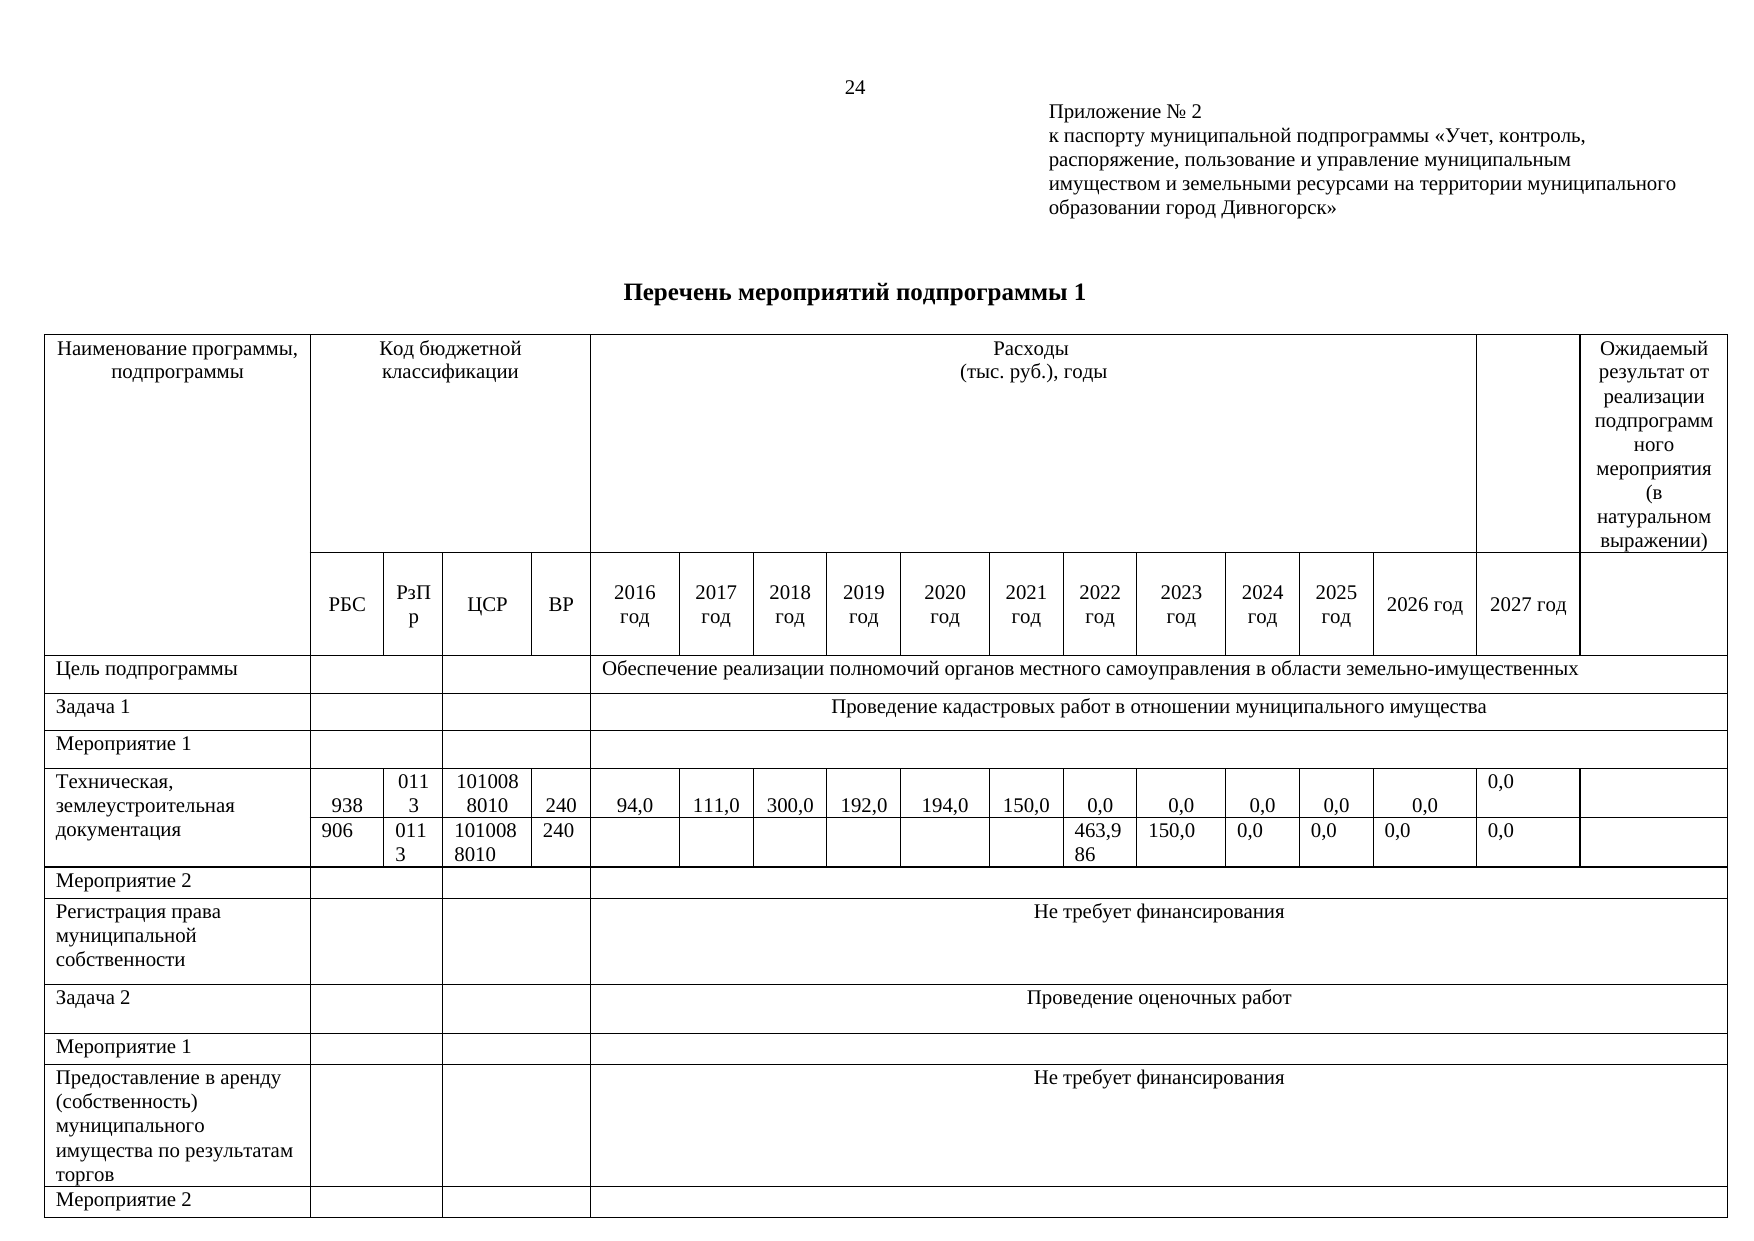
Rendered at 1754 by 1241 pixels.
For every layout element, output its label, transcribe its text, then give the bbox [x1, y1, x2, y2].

table_cell [443, 1034, 590, 1064]
table_cell 2019 год [827, 553, 900, 655]
table_cell 0113 [384, 769, 442, 817]
table_cell 2025 год [1300, 553, 1373, 655]
table_cell [1581, 818, 1727, 866]
table_cell [591, 1187, 1727, 1217]
table_header Ожидаемый результат от реализации подпрограммного мероприятия (в натуральном выражении) [1581, 335, 1727, 552]
table_cell Проведение кадастровых работ в отношении муниципального имущества [591, 694, 1727, 730]
table_cell 1010088010 [443, 818, 531, 866]
table_cell 463,986 [1064, 818, 1136, 866]
table_cell ВР [532, 553, 590, 655]
table_cell [311, 656, 442, 692]
table_cell Мероприятие 2 [45, 1187, 310, 1217]
table_cell 0,0 [1226, 769, 1299, 817]
table_cell [591, 731, 1727, 768]
table_cell [1581, 553, 1727, 655]
table_cell 2022 год [1064, 553, 1136, 655]
table_cell 2016 год [591, 553, 679, 655]
table_cell [443, 985, 590, 1033]
table_cell 2026 год [1374, 553, 1476, 655]
table_header Наименование программы, подпрограммы [45, 335, 310, 655]
table_cell Мероприятие 2 [45, 868, 310, 898]
table_cell 300,0 [754, 769, 826, 817]
table_header Код бюджетной классификации [311, 335, 590, 552]
table_cell 0,0 [1064, 769, 1136, 817]
table_cell [311, 899, 442, 983]
table_cell [311, 1065, 442, 1186]
table_cell 906 [311, 818, 383, 866]
table_cell Обеспечение реализации полномочий органов местного самоуправления в области земельно-имущественных [591, 656, 1727, 692]
table_cell [680, 818, 753, 866]
table_cell 0,0 [1374, 818, 1476, 866]
table_cell Регистрация права муниципальной собственности [45, 899, 310, 983]
table_cell [443, 1065, 590, 1186]
table_cell 150,0 [990, 769, 1063, 817]
table_cell Техническая, землеустроительная документация [45, 769, 310, 866]
table_cell [311, 694, 442, 730]
table_cell Предоставление в аренду (собственность) муниципального имущества по результатам торгов [45, 1065, 310, 1186]
table_cell 240 [532, 769, 590, 817]
table_cell [990, 818, 1063, 866]
table_cell 2018 год [754, 553, 826, 655]
table_header [1477, 335, 1579, 552]
table_cell 2021 год [990, 553, 1063, 655]
table_cell [754, 818, 826, 866]
table_cell 2017 год [680, 553, 753, 655]
table_cell 2020 год [901, 553, 989, 655]
table_header Расходы (тыс. руб.), годы [591, 335, 1476, 552]
table_cell [443, 731, 590, 768]
table_cell РзПр [384, 553, 442, 655]
table_cell [1581, 769, 1727, 817]
table_cell [443, 1187, 590, 1217]
table_cell [311, 868, 442, 898]
table_cell [591, 868, 1727, 898]
table_cell Мероприятие 1 [45, 1034, 310, 1064]
table_cell [443, 899, 590, 983]
text Приложение № 2 [1048, 99, 1680, 123]
table_cell Мероприятие 1 [45, 731, 310, 768]
table_cell 1010088010 [443, 769, 531, 817]
table_cell ЦСР [443, 553, 531, 655]
table_cell 192,0 [827, 769, 900, 817]
table_cell 240 [532, 818, 590, 866]
table_cell Задача 1 [45, 694, 310, 730]
table_cell [311, 1187, 442, 1217]
table_cell 0,0 [1300, 769, 1373, 817]
table_cell Не требует финансирования [591, 899, 1727, 983]
table_cell [443, 656, 590, 692]
table_cell [443, 868, 590, 898]
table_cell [591, 1065, 1727, 1186]
table_cell [901, 818, 989, 866]
table_cell Задача 2 [45, 985, 310, 1033]
table_cell [591, 1034, 1727, 1064]
table_cell Цель подпрограммы [45, 656, 310, 692]
table_cell Проведение оценочных работ [591, 985, 1727, 1033]
table_cell [311, 985, 442, 1033]
table_cell РБС [311, 553, 383, 655]
table_cell 2023 год [1137, 553, 1225, 655]
table_cell [443, 694, 590, 730]
table_cell 0,0 [1477, 818, 1579, 866]
table_cell [311, 1034, 442, 1064]
table_cell [827, 818, 900, 866]
table_cell 0,0 [1137, 769, 1225, 817]
table_cell 2024 год [1226, 553, 1299, 655]
table_cell 938 [311, 769, 383, 817]
table_cell 150,0 [1137, 818, 1225, 866]
table_cell 0,0 [1300, 818, 1373, 866]
table_cell [311, 731, 442, 768]
text к паспорту муниципальной подпрограммы «Учет, контроль, распоряжение, пользование и управление муниципальным имуществом и земельными ресурсами на территории муниципального образовании город Дивногорск» [1048, 123, 1680, 219]
table_cell 0,0 [1374, 769, 1476, 817]
table_cell 194,0 [901, 769, 989, 817]
table_cell 111,0 [680, 769, 753, 817]
table_cell [591, 818, 679, 866]
table_cell 94,0 [591, 769, 679, 817]
table_cell 2027 год [1477, 553, 1579, 655]
table_cell 0113 [384, 818, 442, 866]
table_cell 0,0 [1226, 818, 1299, 866]
text Перечень мероприятий подпрограммы 1 [29, 277, 1680, 306]
table_cell 0,0 [1477, 769, 1579, 817]
